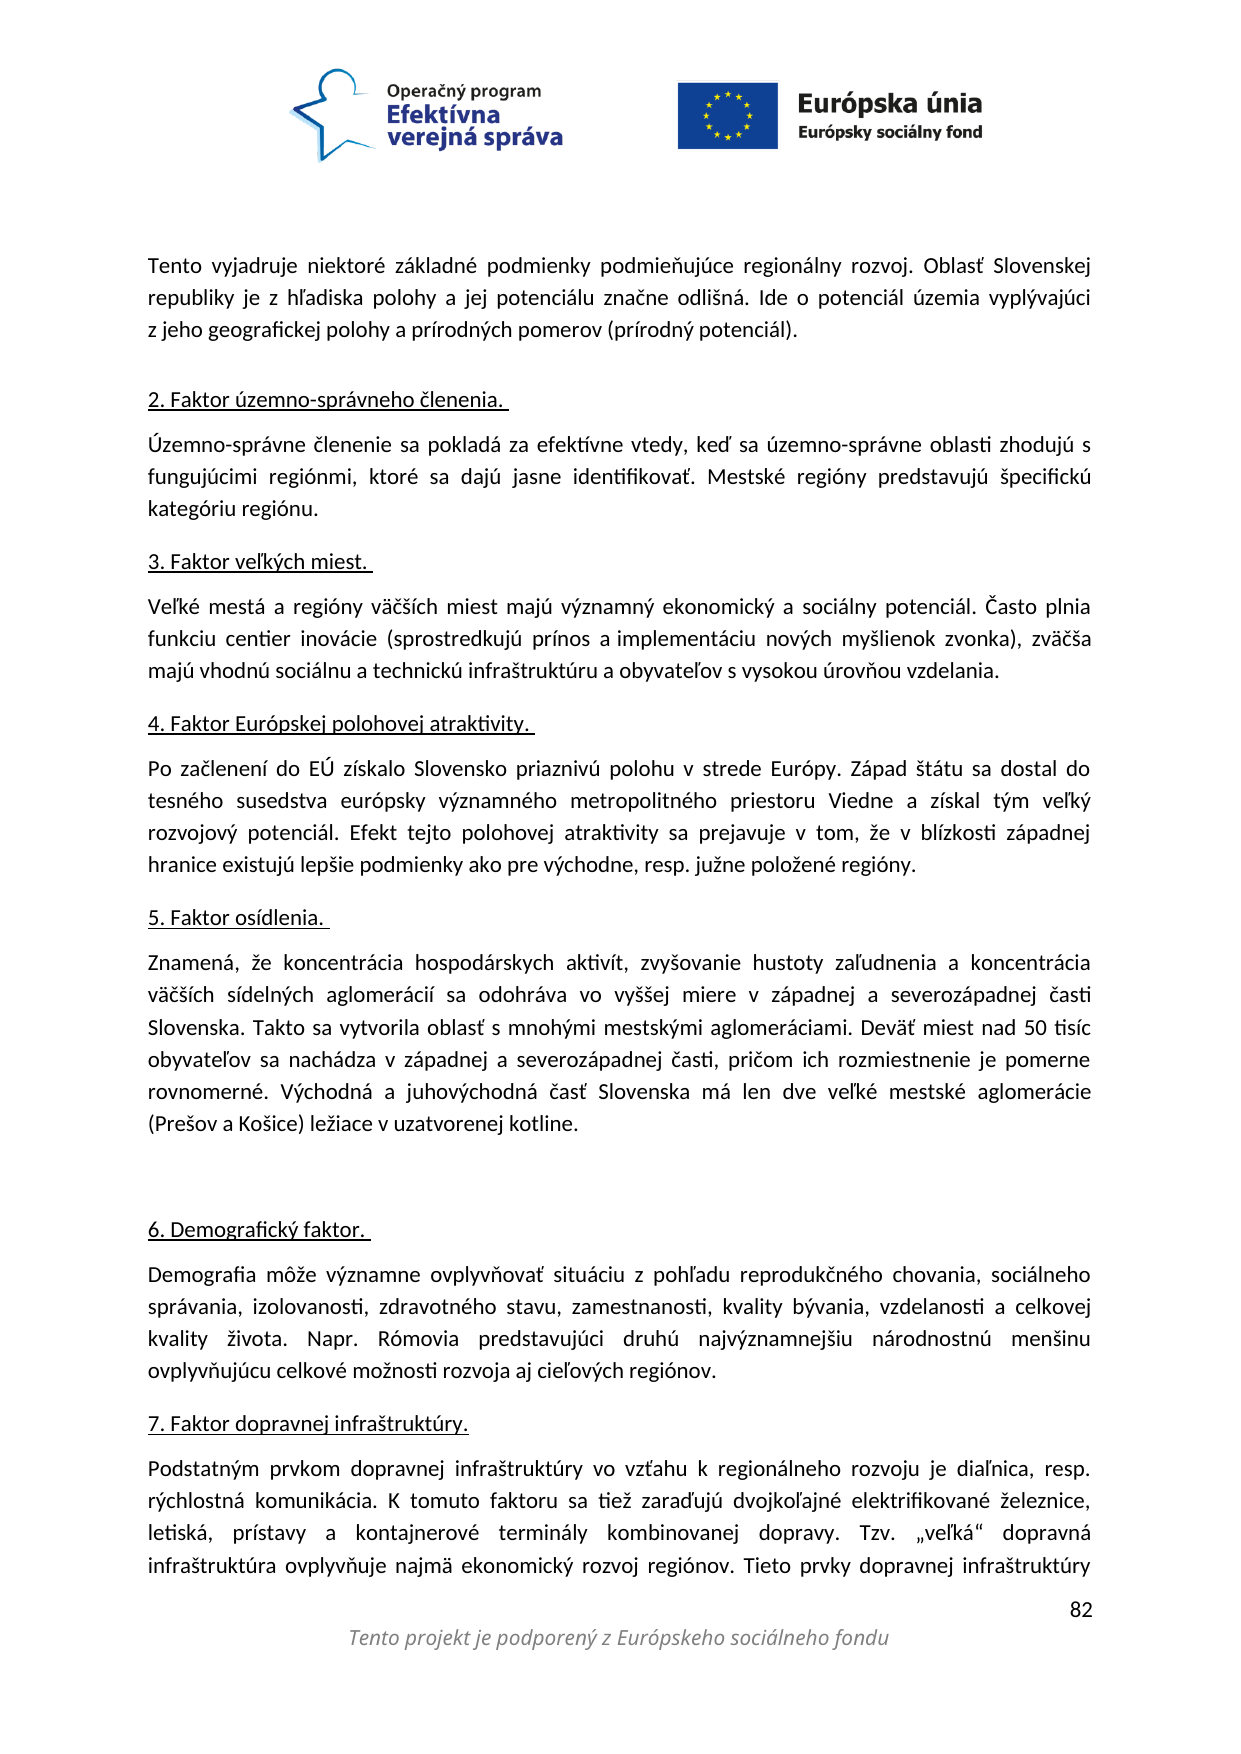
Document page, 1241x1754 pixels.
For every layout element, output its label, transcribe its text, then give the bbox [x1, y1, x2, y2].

text 3. Faktor veľkých miest. [148, 547, 1093, 575]
text Veľké mestá a regióny väčších miest majú významný ekonomický a sociálny potenciál. Často plnia funkciu centier inovácie (sprostredkujú prínos a implementáciu nových myšlienok zvonka), zväčša majú vhodnú sociálnu a technickú infraštruktúru a obyvateľov s vysokou úrovňou vzdelania. [148, 592, 1093, 684]
text Znamená, že koncentrácia hospodárskych aktivít, zvyšovanie hustoty zaľudnenia a koncentrácia väčších sídelných aglomerácií sa odohráva vo vyššej miere v západnej a severozápadnej časti Slovenska. Takto sa vytvorila oblasť s mnohými mestskými aglomeráciami. Deväť miest nad 50 tisíc obyvateľov sa nachádza v západnej a severozápadnej časti, pričom ich rozmiestnenie je pomerne rovnomerné. Východná a juhovýchodná časť Slovenska má len dve veľké mestské aglomerácie (Prešov a Košice) ležiace v uzatvorenej kotline. [148, 948, 1093, 1137]
text 7. Faktor dopravnej infraštruktúry. [148, 1409, 1093, 1437]
text 2. Faktor územno-správneho členenia. [148, 385, 1093, 413]
picture [264, 61, 1008, 185]
text Po začlenení do EÚ získalo Slovensko priaznivú polohu v strede Európy. Západ štátu sa dostal do tesného susedstva európsky významného metropolitného priestoru Viedne a získal tým veľký rozvojový potenciál. Efekt tejto polohovej atraktivity sa prejavuje v tom, že v blízkosti západnej hranice existujú lepšie podmienky ako pre východne, resp. južne položené regióny. [148, 754, 1093, 878]
text Územno-správne členenie sa pokladá za efektívne vtedy, keď sa územno-správne oblasti zhodujú s fungujúcimi regiónmi, ktoré sa dajú jasne identifikovať. Mestské regióny predstavujú špecifickú kategóriu regiónu. [148, 430, 1093, 522]
text Demografia môže významne ovplyvňovať situáciu z pohľadu reprodukčného chovania, sociálneho správania, izolovanosti, zdravotného stavu, zamestnanosti, kvality bývania, vzdelanosti a celkovej kvality života. Napr. Rómovia predstavujúci druhú najvýznamnejšiu národnostnú menšinu ovplyvňujúcu celkové možnosti rozvoja aj cieľových regiónov. [148, 1260, 1093, 1384]
text 6. Demografický faktor. [148, 1215, 1093, 1243]
text 4. Faktor Európskej polohovej atraktivity. [148, 709, 1093, 737]
text Tento vyjadruje niektoré základné podmienky podmieňujúce regionálny rozvoj. Oblasť Slovenskej republiky je z hľadiska polohy a jej potenciálu značne odlišná. Ide o potenciál územia vyplývajúci z jeho geografickej polohy a prírodných pomerov (prírodný potenciál). [148, 251, 1093, 343]
text 5. Faktor osídlenia. [148, 903, 1093, 932]
